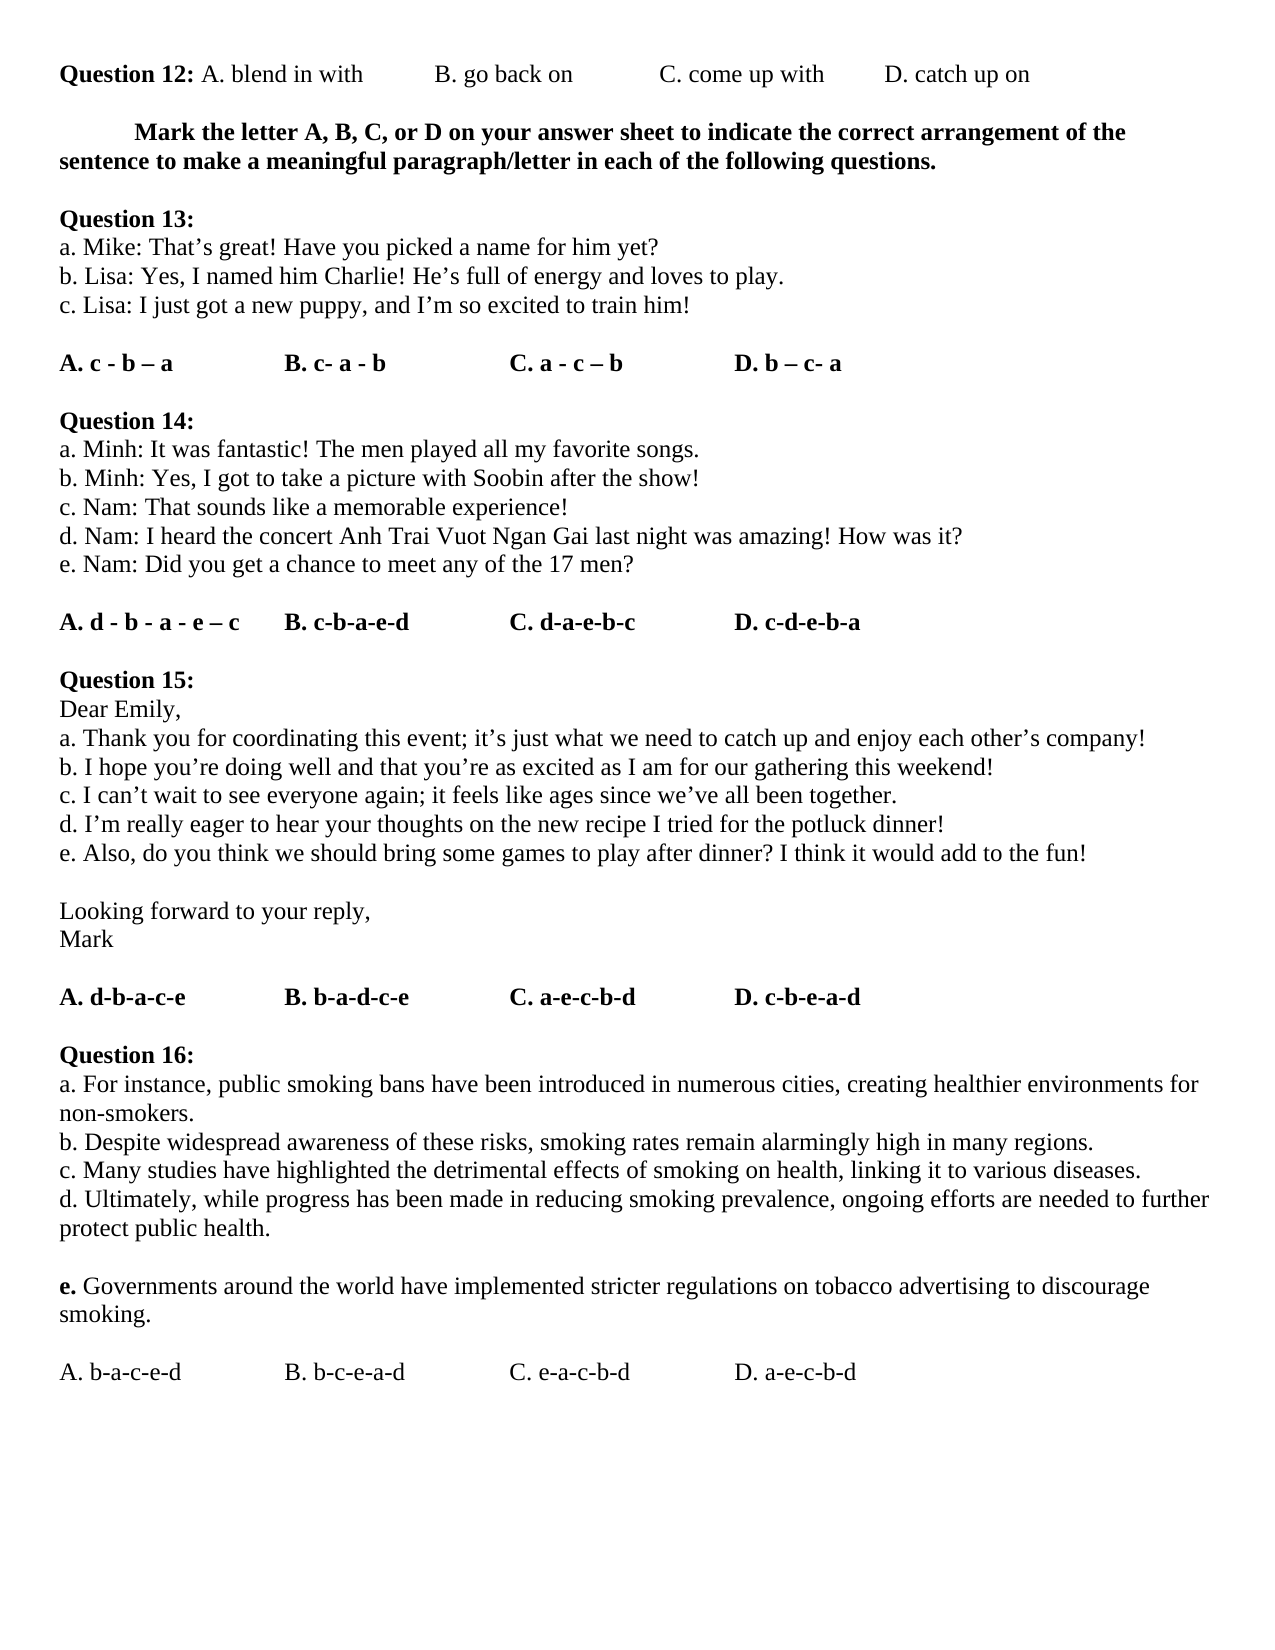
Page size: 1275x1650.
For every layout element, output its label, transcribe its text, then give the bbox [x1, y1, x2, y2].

text Looking forward to your reply, Mark [59, 896, 1216, 953]
text A. b-a-c-e-d B. b-c-e-a-d C. e-a-c-b-d D. a-e-c-b-d [59, 1357, 1216, 1386]
text A. c - b – a B. c- a - b C. a - c – b D. b – c- a [59, 348, 1216, 377]
text Question 15: Dear Emily, a. Thank you for coordinating this event; it’s just what we need to catch up and enjoy each other’s company! b. I hope you’re doing well and that you’re as excited as I am for our gathering this weekend! c. I can’t wait to see everyone again; it feels like ages since we’ve all been together. d. I’m really eager to hear your thoughts on the new recipe I tried for the potluck dinner! e. Also, do you think we should bring some games to play after dinner? I think it would add to the fun! [59, 665, 1216, 867]
text Question 16: a. For instance, public smoking bans have been introduced in numerous cities, creating healthier environments for non-smokers. b. Despite widespread awareness of these risks, smoking rates remain alarmingly high in many regions. c. Many studies have highlighted the detrimental effects of smoking on health, linking it to various diseases. d. Ultimately, while progress has been made in reducing smoking prevalence, ongoing efforts are needed to further protect public health. [59, 1040, 1216, 1242]
text Question 12: A. blend in with B. go back on C. come up with D. catch up on [59, 59, 1216, 88]
text Question 14: a. Minh: It was fantastic! The men played all my favorite songs. b. Minh: Yes, I got to take a picture with Soobin after the show! c. Nam: That sounds like a memorable experience! d. Nam: I heard the concert Anh Trai Vuot Ngan Gai last night was amazing! How was it? e. Nam: Did you get a chance to meet any of the 17 men? [59, 406, 1216, 578]
text Question 13: a. Mike: That’s great! Have you picked a name for him yet? b. Lisa: Yes, I named him Charlie! He’s full of energy and loves to play. c. Lisa: I just got a new puppy, and I’m so excited to train him! [59, 204, 1216, 319]
text A. d - b - a - e – c B. c-b-a-e-d C. d-a-e-b-c D. c-d-e-b-a [59, 607, 1216, 636]
text A. d-b-a-c-e B. b-a-d-c-e C. a-e-c-b-d D. c-b-e-a-d [59, 982, 1216, 1011]
text e. Governments around the world have implemented stricter regulations on tobacco advertising to discourage smoking. [59, 1271, 1216, 1328]
text Mark the letter A, B, C, or D on your answer sheet to indicate the correct arrangement of the sentence to make a meaningful paragraph/letter in each of the following questions. [59, 117, 1216, 174]
